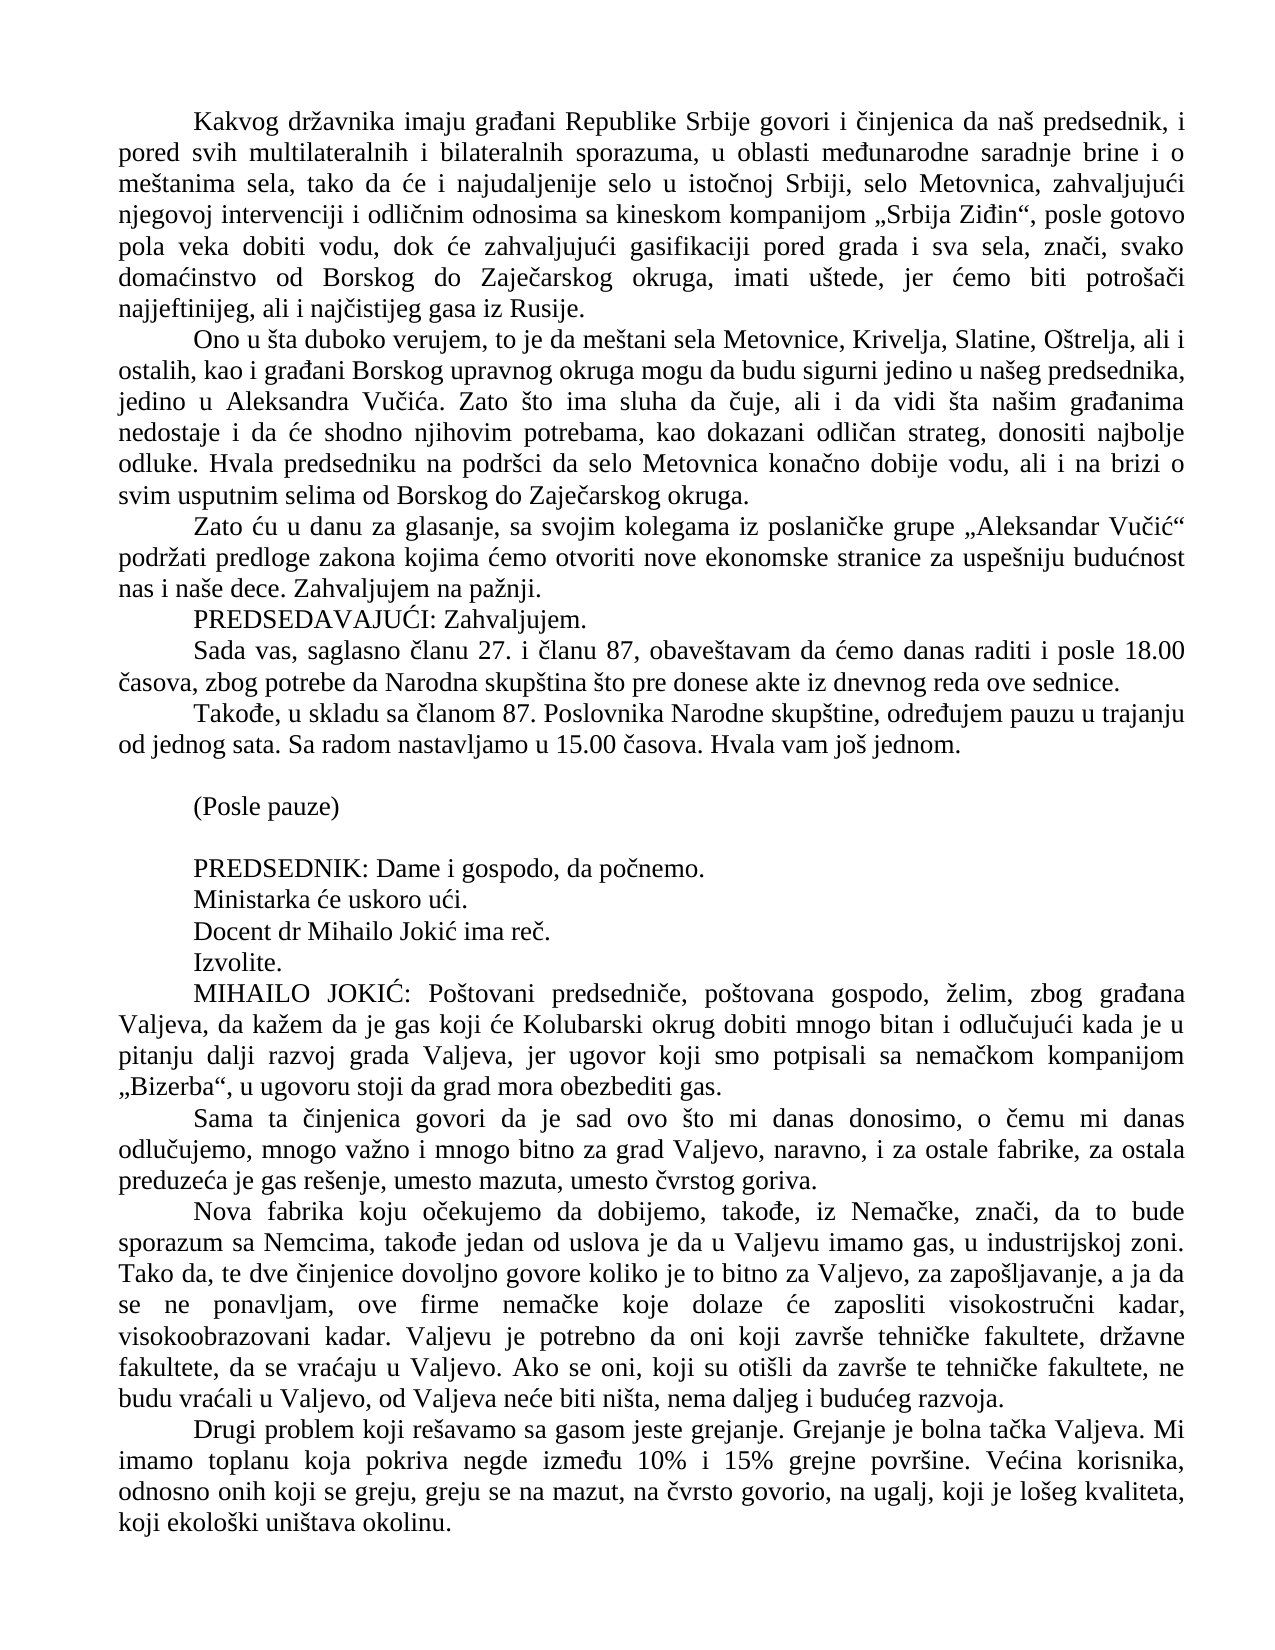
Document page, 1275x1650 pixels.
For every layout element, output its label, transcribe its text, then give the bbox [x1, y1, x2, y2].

text (Posle pauze) [118, 790, 1186, 821]
text Kakvog državnika imaju građani Republike Srbije govori i činjenica da naš predsednik, i pored svih multilateralnih i bilateralnih sporazuma, u oblasti međunarodne saradnje brine i o meštanima sela, tako da će i najudaljenije selo u istočnoj Srbiji, selo Metovnica, zahvaljujući njegovoj intervenciji i odličnim odnosima sa kineskom kompanijom „Srbija Ziđin“, posle gotovo pola veka dobiti vodu, dok će zahvaljujući gasifikaciji pored grada i sva sela, znači, svako domaćinstvo od Borskog do Zaječarskog okruga, imati uštede, jer ćemo biti potrošači najjeftinijeg, ali i najčistijeg gasa iz Rusije. [118, 105, 1186, 323]
text Zato ću u danu za glasanje, sa svojim kolegama iz poslaničke grupe „Aleksandar Vučić“ podržati predloge zakona kojima ćemo otvoriti nove ekonomske stranice za uspešniju budućnost nas i naše dece. Zahvaljujem na pažnji. [118, 510, 1186, 603]
text Drugi problem koji rešavamo sa gasom jeste grejanje. Grejanje je bolna tačka Valjeva. Mi imamo toplanu koja pokriva negde između 10% i 15% grejne površine. Većina korisnika, odnosno onih koji se greju, greju se na mazut, na čvrsto govorio, na ugalj, koji je lošeg kvaliteta, koji ekološki uništava okolinu. [118, 1413, 1186, 1538]
text Ono u šta duboko verujem, to je da meštani sela Metovnice, Krivelja, Slatine, Oštrelja, ali i ostalih, kao i građani Borskog upravnog okruga mogu da budu sigurni jedino u našeg predsednika, jedino u Aleksandra Vučića. Zato što ima sluha da čuje, ali i da vidi šta našim građanima nedostaje i da će shodno njihovim potrebama, kao dokazani odličan strateg, donositi najbolje odluke. Hvala predsedniku na podršci da selo Metovnica konačno dobije vodu, ali i na brizi o svim usputnim selima od Borskog do Zaječarskog okruga. [118, 323, 1186, 510]
text MIHAILO JOKIĆ: Poštovani predsedniče, poštovana gospodo, želim, zbog građana Valjeva, da kažem da je gas koji će Kolubarski okrug dobiti mnogo bitan i odlučujući kada je u pitanju dalji razvoj grada Valjeva, jer ugovor koji smo potpisali sa nemačkom kompanijom „Bizerba“, u ugovoru stoji da grad mora obezbediti gas. [118, 977, 1186, 1102]
text Sada vas, saglasno članu 27. i članu 87, obaveštavam da ćemo danas raditi i posle 18.00 časova, zbog potrebe da Narodna skupština što pre donese akte iz dnevnog reda ove sednice. [118, 634, 1186, 697]
text PREDSEDAVAJUĆI: Zahvaljujem. [118, 603, 1186, 634]
text Izvolite. [118, 946, 1186, 977]
text Docent dr Mihailo Jokić ima reč. [118, 915, 1186, 946]
text Ministarka će uskoro ući. [118, 884, 1186, 915]
text Nova fabrika koju očekujemo da dobijemo, takođe, iz Nemačke, znači, da to bude sporazum sa Nemcima, takođe jedan od uslova je da u Valjevu imamo gas, u industrijskoj zoni. Tako da, te dve činjenice dovoljno govore koliko je to bitno za Valjevo, za zapošljavanje, a ja da se ne ponavljam, ove firme nemačke koje dolaze će zaposliti visokostručni kadar, visokoobrazovani kadar. Valjevu je potrebno da oni koji završe tehničke fakultete, državne fakultete, da se vraćaju u Valjevo. Ako se oni, koji su otišli da završe te tehničke fakultete, ne budu vraćali u Valjevo, od Valjeva neće biti ništa, nema daljeg i budućeg razvoja. [118, 1195, 1186, 1413]
text Sama ta činjenica govori da je sad ovo što mi danas donosimo, o čemu mi danas odlučujemo, mnogo važno i mnogo bitno za grad Valjevo, naravno, i za ostale fabrike, za ostala preduzeća je gas rešenje, umesto mazuta, umesto čvrstog goriva. [118, 1102, 1186, 1195]
text Takođe, u skladu sa članom 87. Poslovnika Narodne skupštine, određujem pauzu u trajanju od jednog sata. Sa radom nastavljamo u 15.00 časova. Hvala vam još jednom. [118, 697, 1186, 759]
text PREDSEDNIK: Dame i gospodo, da počnemo. [118, 852, 1186, 884]
